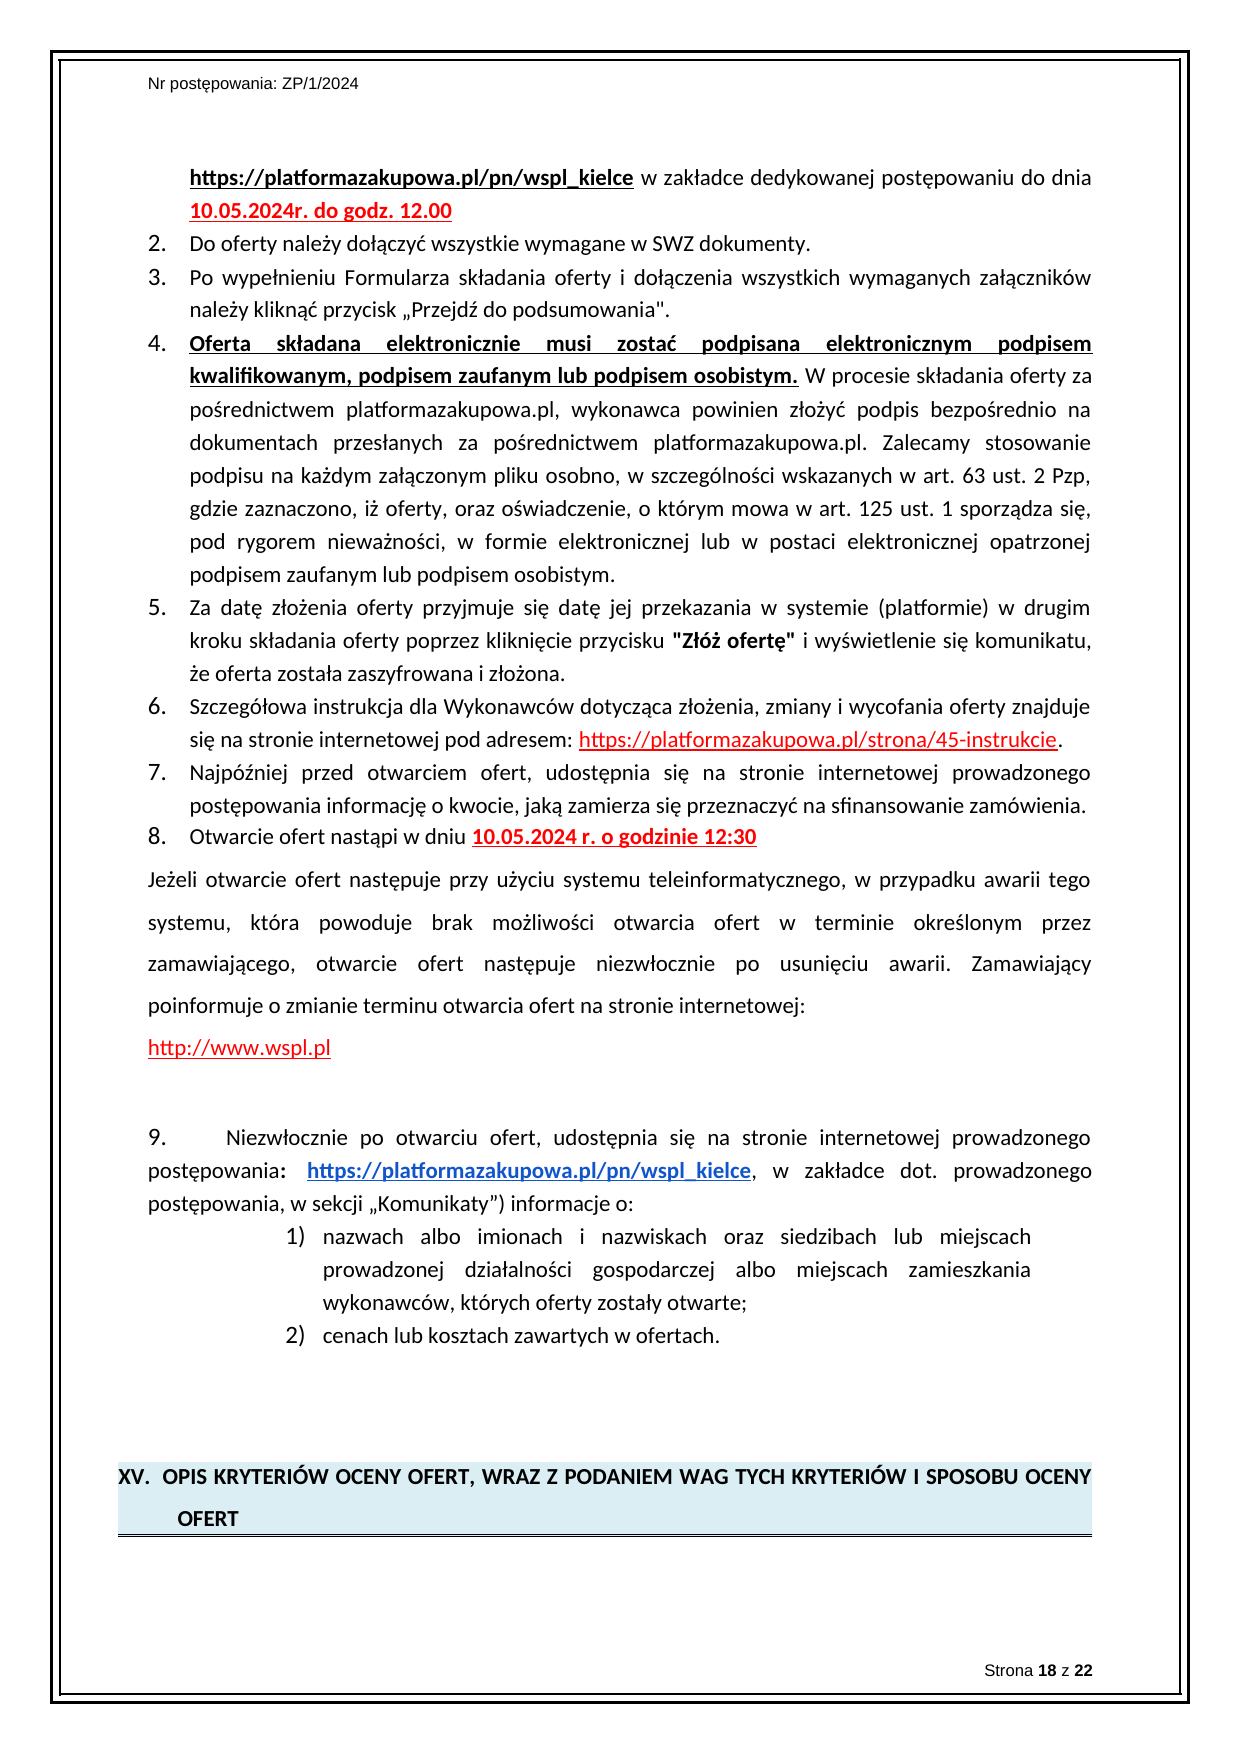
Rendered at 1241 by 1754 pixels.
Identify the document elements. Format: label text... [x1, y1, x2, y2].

list nazwach albo imionach i nazwiskach oraz siedzibach lub miejscach prowadzonej działalności gospodarczej albo miejscach zamieszkania wykonawców, których oferty zostały otwarte; [285, 1218, 1032, 1317]
list Za datę złożenia oferty przyjmuje się datę jej przekazania w systemie (platformie) w drugim kroku składania oferty poprzez kliknięcie przycisku "Złóż ofertę" i wyświetlenie się komunikatu, że oferta została zaszyfrowana i złożona. [148, 589, 1092, 688]
list Do oferty należy dołączyć wszystkie wymagane w SWZ dokumenty. [148, 226, 1092, 258]
list Szczegółowa instrukcja dla Wykonawców dotycząca złożenia, zmiany i wycofania oferty znajduje się na stronie internetowej pod adresem: https://platformazakupowa.pl/strona/45-instrukcie. [148, 688, 1092, 754]
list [148, 159, 1092, 226]
list cenach lub kosztach zawartych w ofertach. [285, 1317, 1092, 1350]
text Jeżeli otwarcie ofert następuje przy użyciu systemu teleinformatycznego, w przypadku awarii tego systemu, która powoduje brak możliwości otwarcia ofert w terminie określonym przez zamawiającego, otwarcie ofert następuje niezwłocznie po usunięciu awarii. Zamawiający poinformuje o zmianie terminu otwarcia ofert na stronie internetowej: [148, 866, 1092, 1019]
list Po wypełnieniu Formularza składania oferty i dołączenia wszystkich wymaganych załączników należy kliknąć przycisk „Przejdź do podsumowania". [148, 258, 1092, 324]
list Najpóźniej przed otwarciem ofert, udostępnia się na stronie internetowej prowadzonego postępowania informację o kwocie, jaką zamierza się przeznaczyć na sfinansowanie zamówienia. [148, 754, 1092, 820]
list Oferta składana elektronicznie musi zostać podpisana elektronicznym podpisem kwalifikowanym, podpisem zaufanym lub podpisem osobistym. W procesie składania oferty za pośrednictwem platformazakupowa.pl, wykonawca powinien złożyć podpis bezpośrednio na dokumentach przesłanych za pośrednictwem platformazakupowa.pl. Zalecamy stosowanie podpisu na każdym załączonym pliku osobno, w szczególności wskazanych w art. 63 ust. 2 Pzp, gdzie zaznaczono, iż oferty, oraz oświadczenie, o którym mowa w art. 125 ust. 1 sporządza się, pod rygorem nieważności, w formie elektronicznej lub w postaci elektronicznej opatrzonej podpisem zaufanym lub podpisem osobistym. [148, 324, 1092, 589]
list Otwarcie ofert nastąpi w dniu 10.05.2024 r. o godzinie 12:30 [148, 820, 1092, 850]
list Niezwłocznie po otwarciu ofert, udostępnia się na stronie internetowej prowadzonego postępowania: https://platformazakupowa.pl/pn/wspl_kielce, w zakładce dot. prowadzonego postępowania, w sekcji „Komunikaty”) informacje o: [148, 1119, 1092, 1218]
list OPIS KRYTERIÓW OCENY OFERT, WRAZ Z PODANIEM WAG TYCH KRYTERIÓW I SPOSOBU OCENY OFERT [118, 1462, 1092, 1534]
text http://www.wspl.pl [148, 1033, 1092, 1062]
